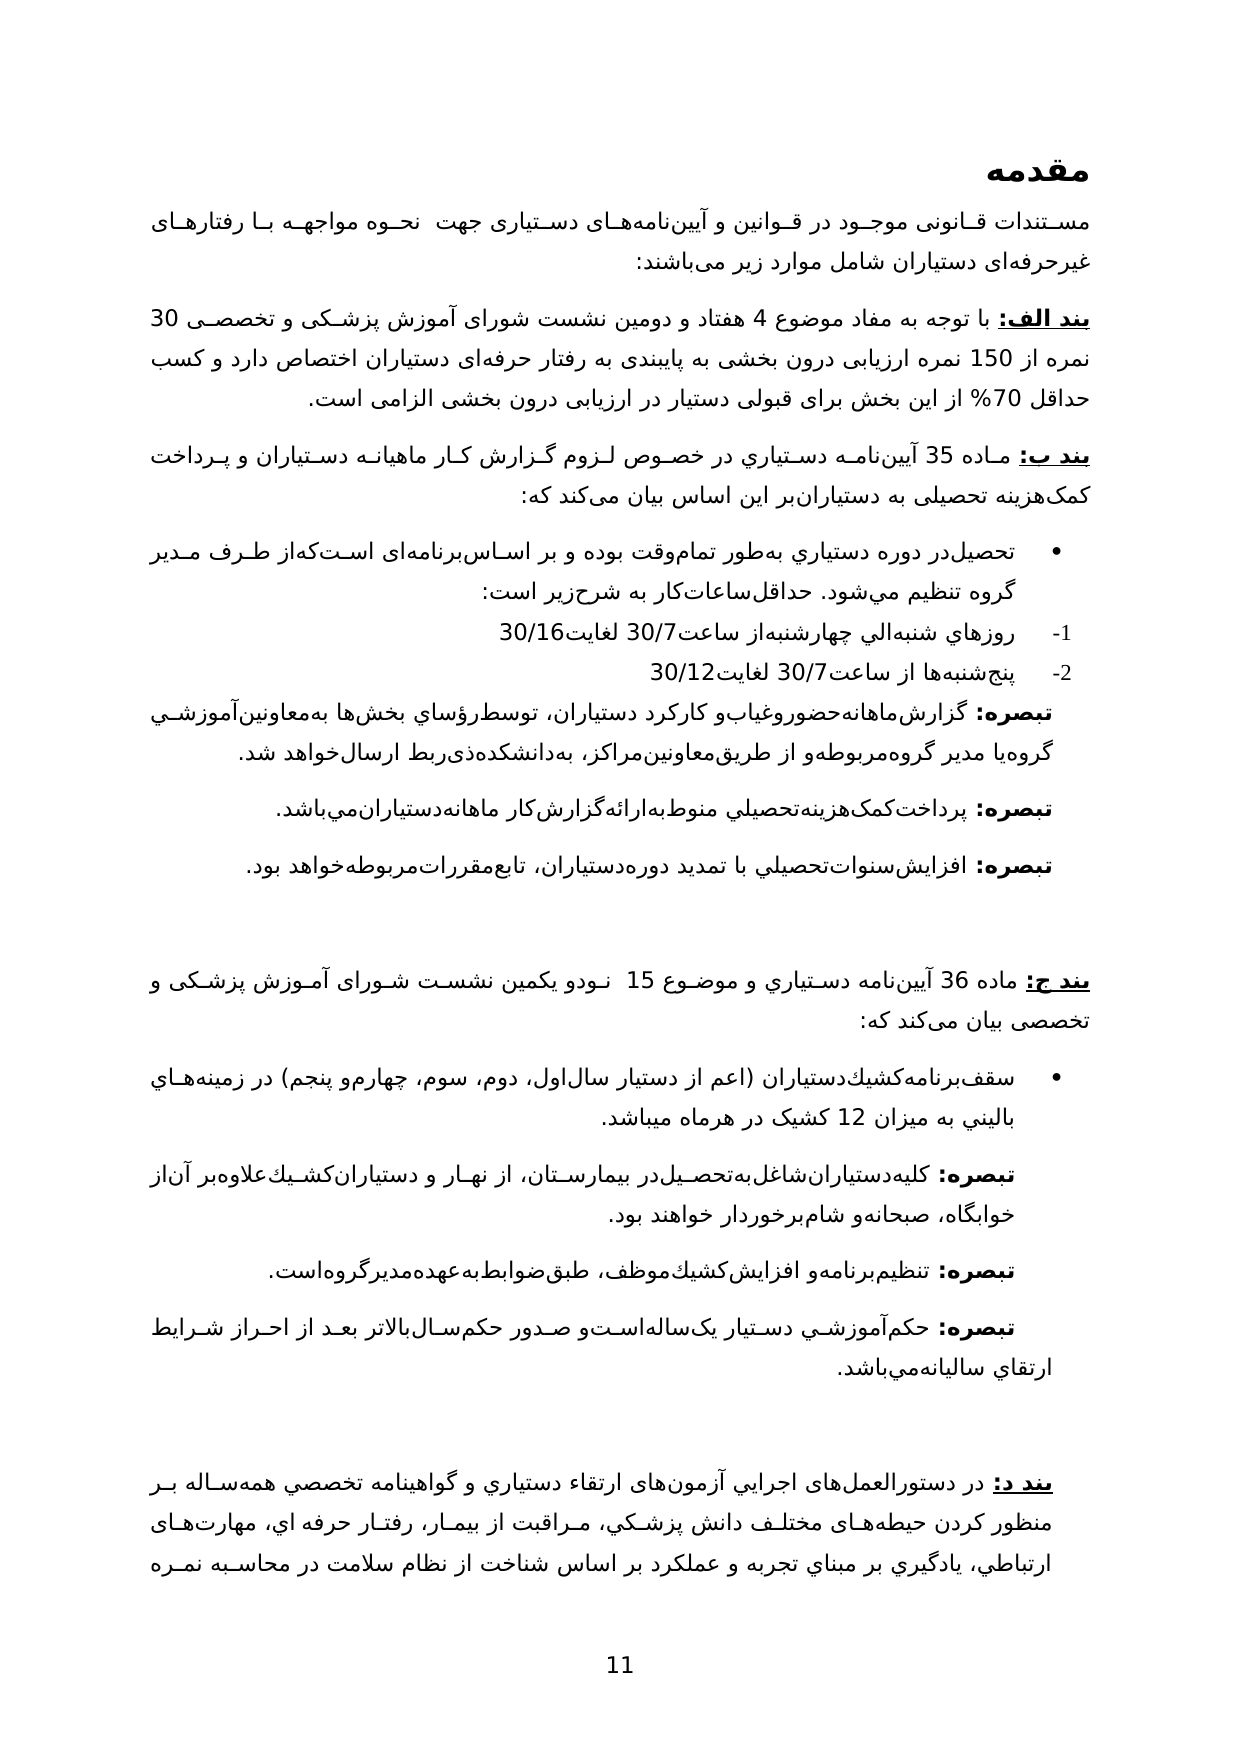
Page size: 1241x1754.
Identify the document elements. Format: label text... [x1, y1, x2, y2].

text تبصره‌: افزايش‌سنوات‌تحصيلي با تمديد دوره‌دستياران‌، تابع‌مقررات‌مربوطه‌خواهد بود. [150, 852, 1053, 879]
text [150, 1469, 1053, 1576]
text تبصره‌: حكم‌آموزشي دستيار یک‌ساله‌است‌و صدور حكم‌سال‌بالاتر بعد از احراز شرايط ‌ارتقاي ساليانه‌مي‌باشد. [150, 1314, 1053, 1381]
text تبصره‌: گزارش‌ماهانه‌حضوروغیاب‌و كاركرد دستياران‌، توسط‌رؤساي بخش‌ها به‌معاونين‌آموزشي گروه‌يا مدير گروه‌مربوطه‌و از طريق‌معاونين‌مراكز، به‌دانشکده‌ذی‌ربط ‌ارسال‌خواهد شد. [150, 699, 1053, 765]
text تبصره‌: پرداخت‌کمک‌هزینه‌تحصيلي منوط‌به‌ارائه‌گزارش‌كار ماهانه‌دستياران‌مي‌باشد. [150, 795, 1053, 822]
text مقدمه [150, 150, 1090, 189]
list پنج‌شنبه‌ها از ساعت30‌/7 لغايت‌30/12 [150, 659, 1053, 685]
list روزهاي شنبه‌الي چهارشنبه‌از ساعت‌30/7 لغايت30‌/16 [150, 618, 1053, 645]
list تحصيل‌در دوره ‌دستياري به‌طور تمام‌وقت‌ بوده‌ و بر اساس‌برنامه‌ای است‌كه‌از طرف‌ مدير گروه‌ تنظيم‌ مي‌شود. حداقل‌ساعات‌كار به شرح‌زير است‌: [150, 538, 1053, 605]
text تبصره‌: تنظيم‌برنامه‌و افزايش‌كشيك‌موظف‌، طبق‌ضوابط‌به‌عهده‌مديرگروه‌است‌. [150, 1257, 1053, 1284]
text تبصره‌: کلیه‌دستياران‌شاغل‌به‌تحصيل‌در بيمارستان‌، از نهار و دستياران‌كشيك‌علاوه‌بر آن‌از خوابگاه‌، صبحانه‌و شام‌برخوردار خواهند بود. [150, 1161, 1015, 1227]
text بند ج: ماده 36 آیین‌نامه دستياري و موضوع 15 نودو یکمین نشست شورای آموزش پزشکی و تخصصی بيان می‌کند كه: [150, 967, 1090, 1034]
text مستندات قانونی موجود در قوانین و آیین‌نامه‌های دستیاری جهت نحوه مواجهه با رفتارهای غیرحرفه‌ای دستیاران شامل موارد زیر می‌باشند: [150, 208, 1090, 275]
list سقف‌برنامه‌كشيك‌دستياران‌ (اعم از دستیار سال‌اول‌، ‌دوم‌، ‌سوم، چهارم‌و پنجم) در زمينه‌هاي باليني به میزان 12 کشیک در هرماه میباشد. [150, 1064, 1053, 1131]
text بند الف: با توجه به مفاد موضوع 4 هفتاد و دومین نشست شورای آموزش پزشکی و تخصصی 30 نمره از 150 نمره ارزیابی درون بخشی به پایبندی به رفتار حرفه‌ای دستیاران اختصاص دارد و کسب حداقل 70% از این بخش برای قبولی دستیار در ارزیابی درون بخشی الزامی است. [150, 305, 1090, 412]
text بند ب: ماده 35 آیین‌نامه دستياري در خصوص لزوم گزارش کار ماهیانه دستیاران و پرداخت کمک‌هزینه تحصیلی به دستياران‌بر این اساس بيان می‌کند كه: [150, 442, 1090, 508]
